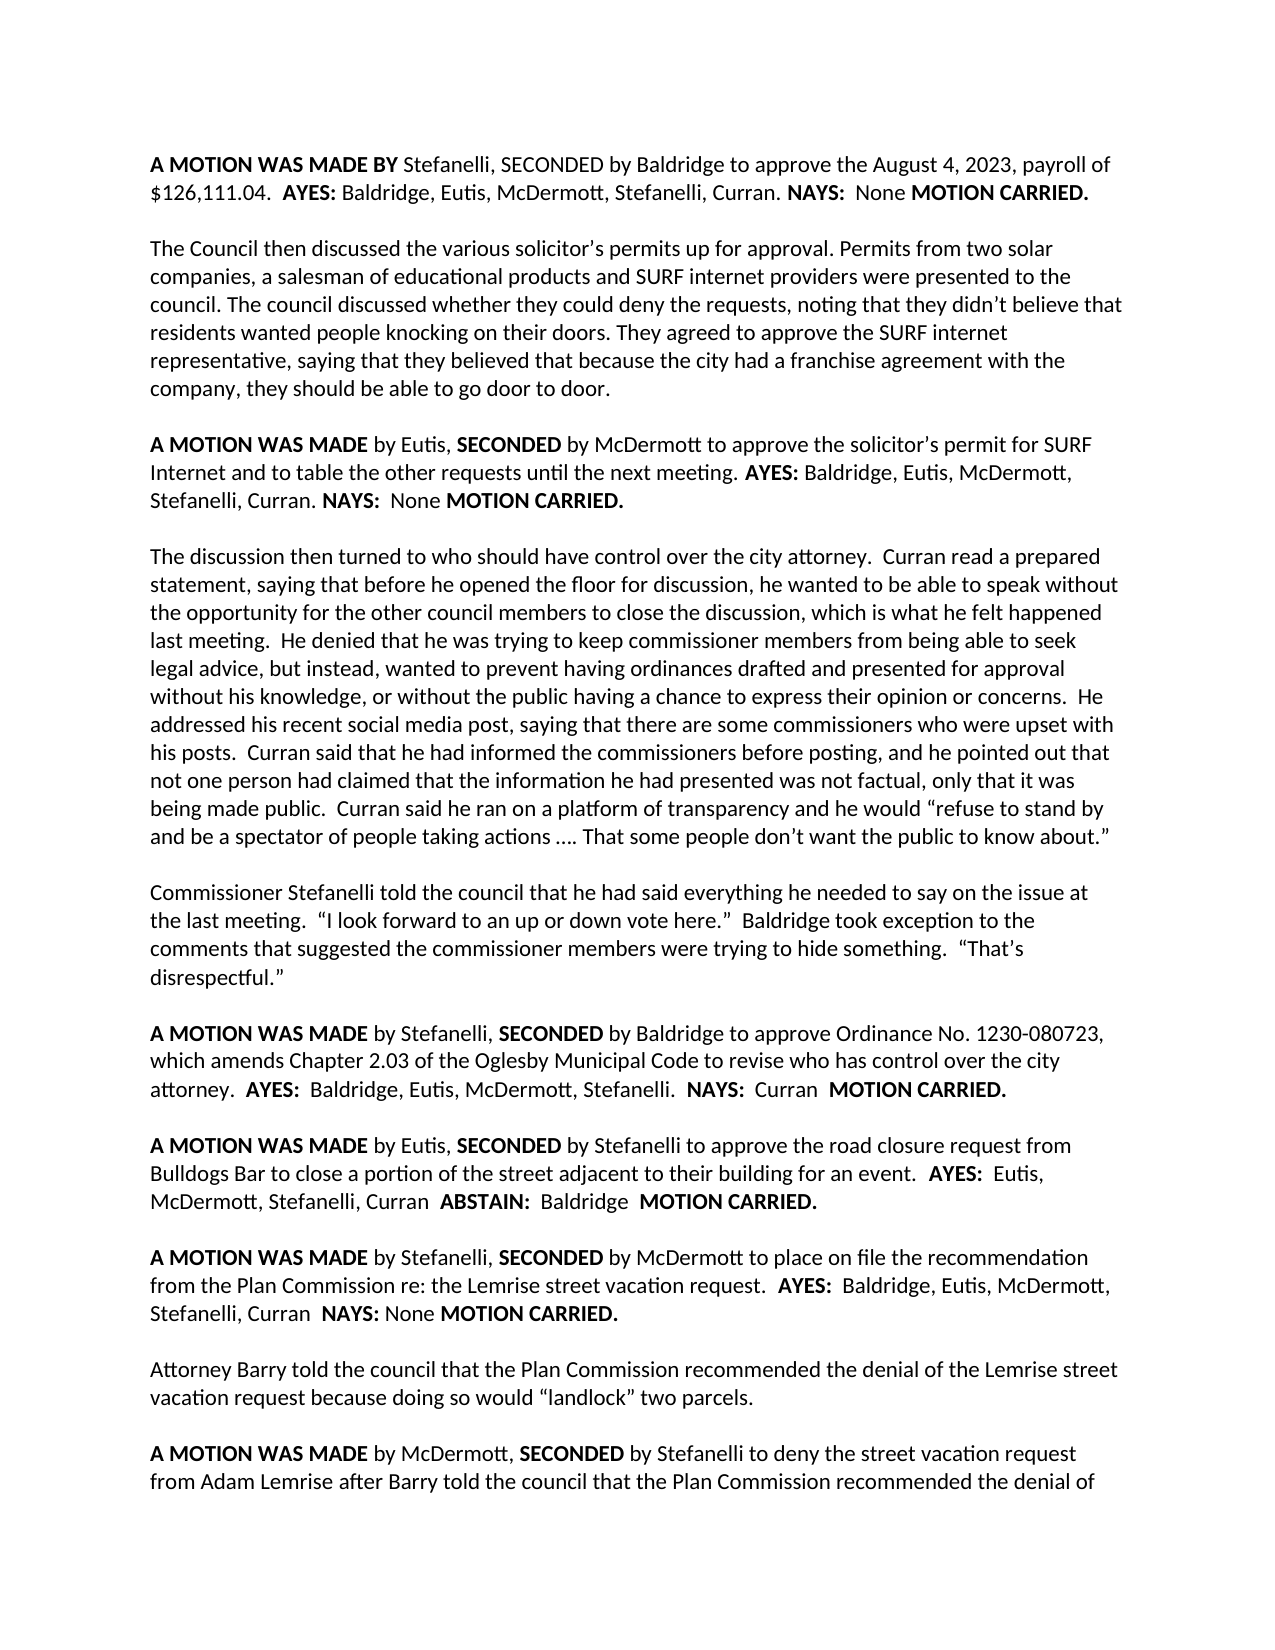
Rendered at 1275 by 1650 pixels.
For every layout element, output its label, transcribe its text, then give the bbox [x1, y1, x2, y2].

text The discussion then turned to who should have control over the city attorney. Curran read a prepared statement, saying that before he opened the floor for discussion, he wanted to be able to speak without the opportunity for the other council members to close the discussion, which is what he felt happened last meeting. He denied that he was trying to keep commissioner members from being able to seek legal advice, but instead, wanted to prevent having ordinances drafted and presented for approval without his knowledge, or without the public having a chance to express their opinion or concerns. He addressed his recent social media post, saying that there are some commissioners who were upset with his posts. Curran said that he had informed the commissioners before posting, and he pointed out that not one person had claimed that the information he had presented was not factual, only that it was being made public. Curran said he ran on a platform of transparency and he would “refuse to stand by and be a spectator of people taking actions …. That some people don’t want the public to know about.” [150, 542, 1125, 851]
text A MOTION WAS MADE by Stefanelli, SECONDED by McDermott to place on file the recommendation from the Plan Commission re: the Lemrise street vacation request. AYES: Baldridge, Eutis, McDermott, Stefanelli, Curran NAYS: None MOTION CARRIED. [150, 1243, 1125, 1327]
text Attorney Barry told the council that the Plan Commission recommended the denial of the Lemrise street vacation request because doing so would “landlock” two parcels. [150, 1355, 1125, 1411]
text A MOTION WAS MADE by Eutis, SECONDED by McDermott to approve the solicitor’s permit for SURF Internet and to table the other requests until the next meeting. AYES: Baldridge, Eutis, McDermott, Stefanelli, Curran. NAYS: None MOTION CARRIED. [150, 430, 1125, 514]
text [150, 1439, 1125, 1495]
text A MOTION WAS MADE by Eutis, SECONDED by Stefanelli to approve the road closure request from Bulldogs Bar to close a portion of the street adjacent to their building for an event. AYES: Eutis, McDermott, Stefanelli, Curran ABSTAIN: Baldridge MOTION CARRIED. [150, 1131, 1125, 1215]
text A MOTION WAS MADE by Stefanelli, SECONDED by Baldridge to approve Ordinance No. 1230-080723, which amends Chapter 2.03 of the Oglesby Municipal Code to revise who has control over the city attorney. AYES: Baldridge, Eutis, McDermott, Stefanelli. NAYS: Curran MOTION CARRIED. [150, 1019, 1125, 1103]
text Commissioner Stefanelli told the council that he had said everything he needed to say on the issue at the last meeting. “I look forward to an up or down vote here.” Baldridge took exception to the comments that suggested the commissioner members were trying to hide something. “That’s disrespectful.” [150, 878, 1125, 991]
text The Council then discussed the various solicitor’s permits up for approval. Permits from two solar companies, a salesman of educational products and SURF internet providers were presented to the council. The council discussed whether they could deny the requests, noting that they didn’t believe that residents wanted people knocking on their doors. They agreed to approve the SURF internet representative, saying that they believed that because the city had a franchise agreement with the company, they should be able to go door to door. [150, 234, 1125, 402]
text A MOTION WAS MADE BY Stefanelli, SECONDED by Baldridge to approve the August 4, 2023, payroll of $126,111.04. AYES: Baldridge, Eutis, McDermott, Stefanelli, Curran. NAYS: None MOTION CARRIED. [150, 150, 1125, 206]
